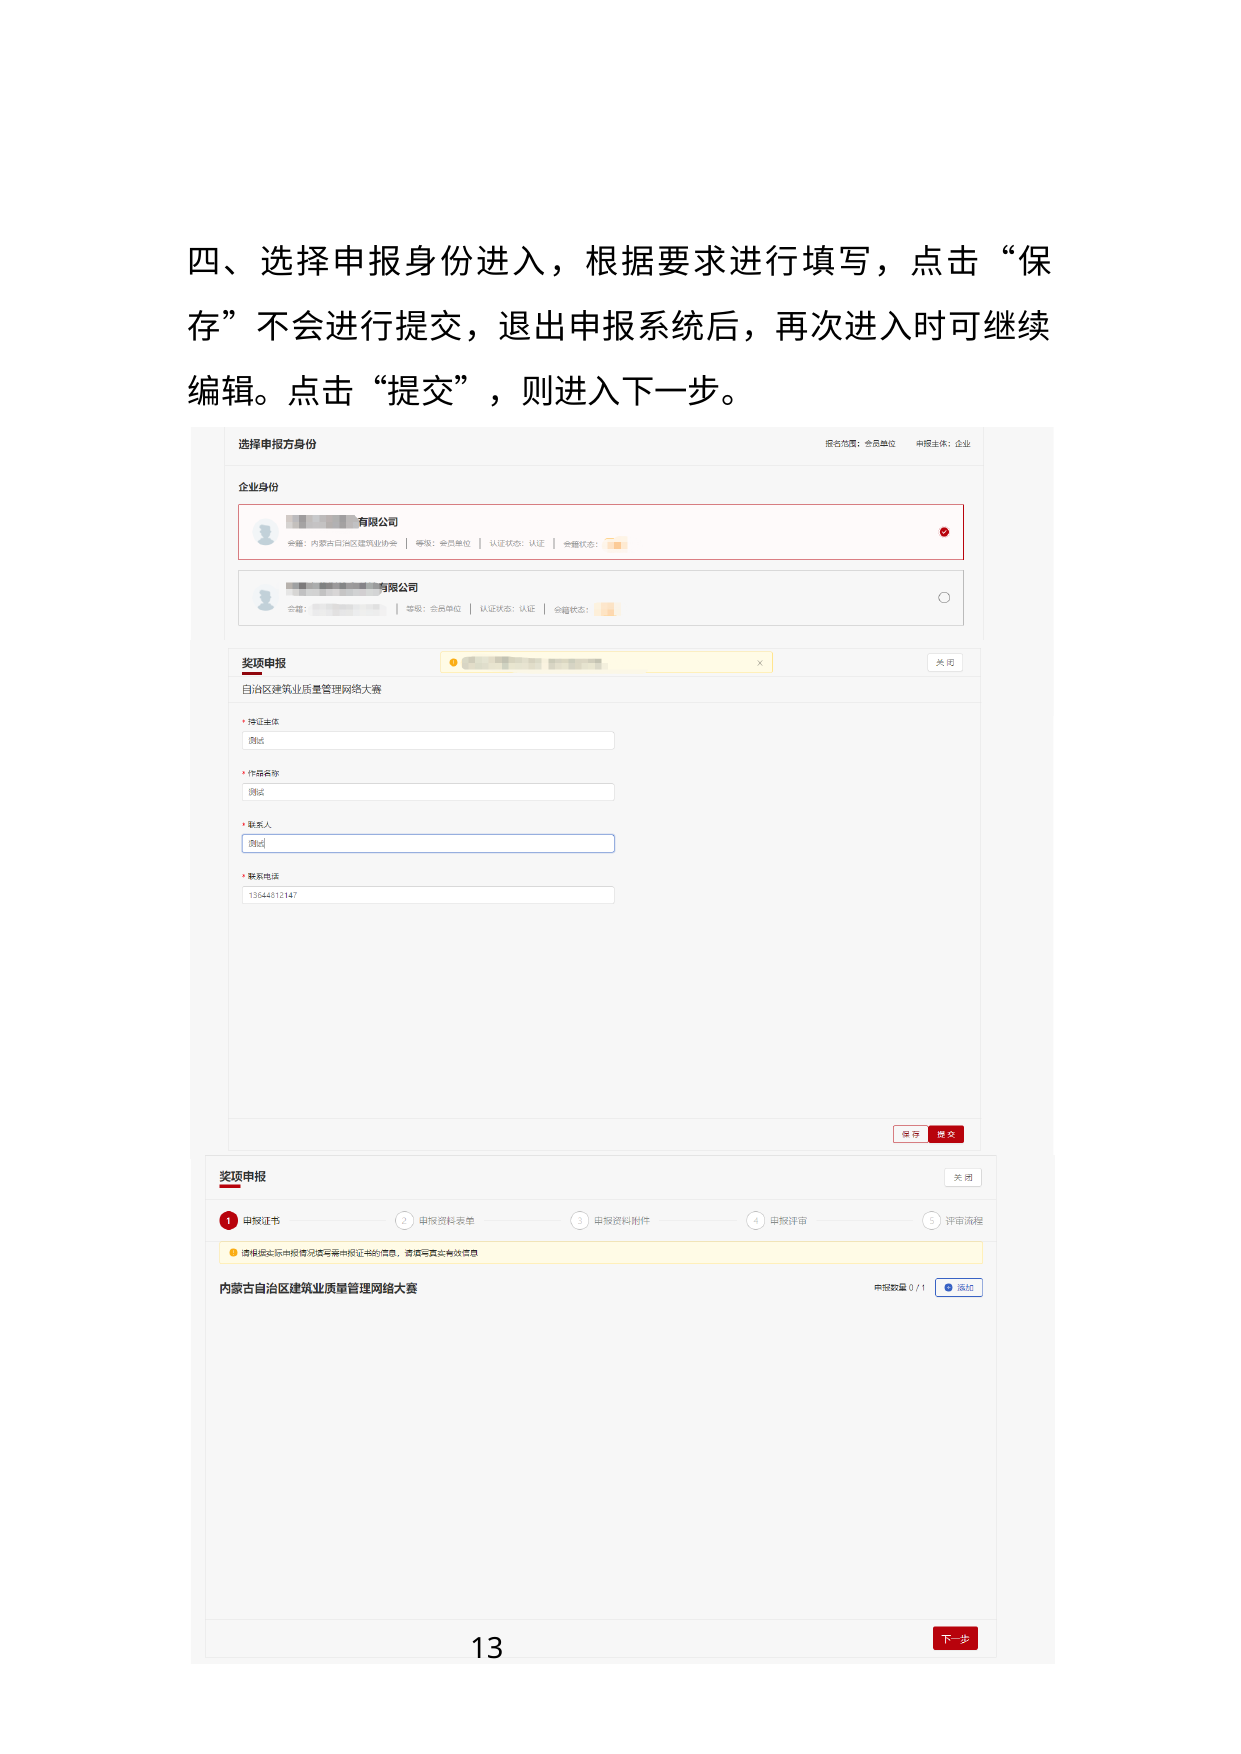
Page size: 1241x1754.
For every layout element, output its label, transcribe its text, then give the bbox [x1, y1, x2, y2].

picture [190, 427, 1055, 1664]
list 四、选择申报身份进入，根据要求进行填写，点击“保存”不会进行提交，退出申报系统后，再次进入时可继续编辑。点击“提交”，则进入下一步。 [187, 227, 1053, 422]
